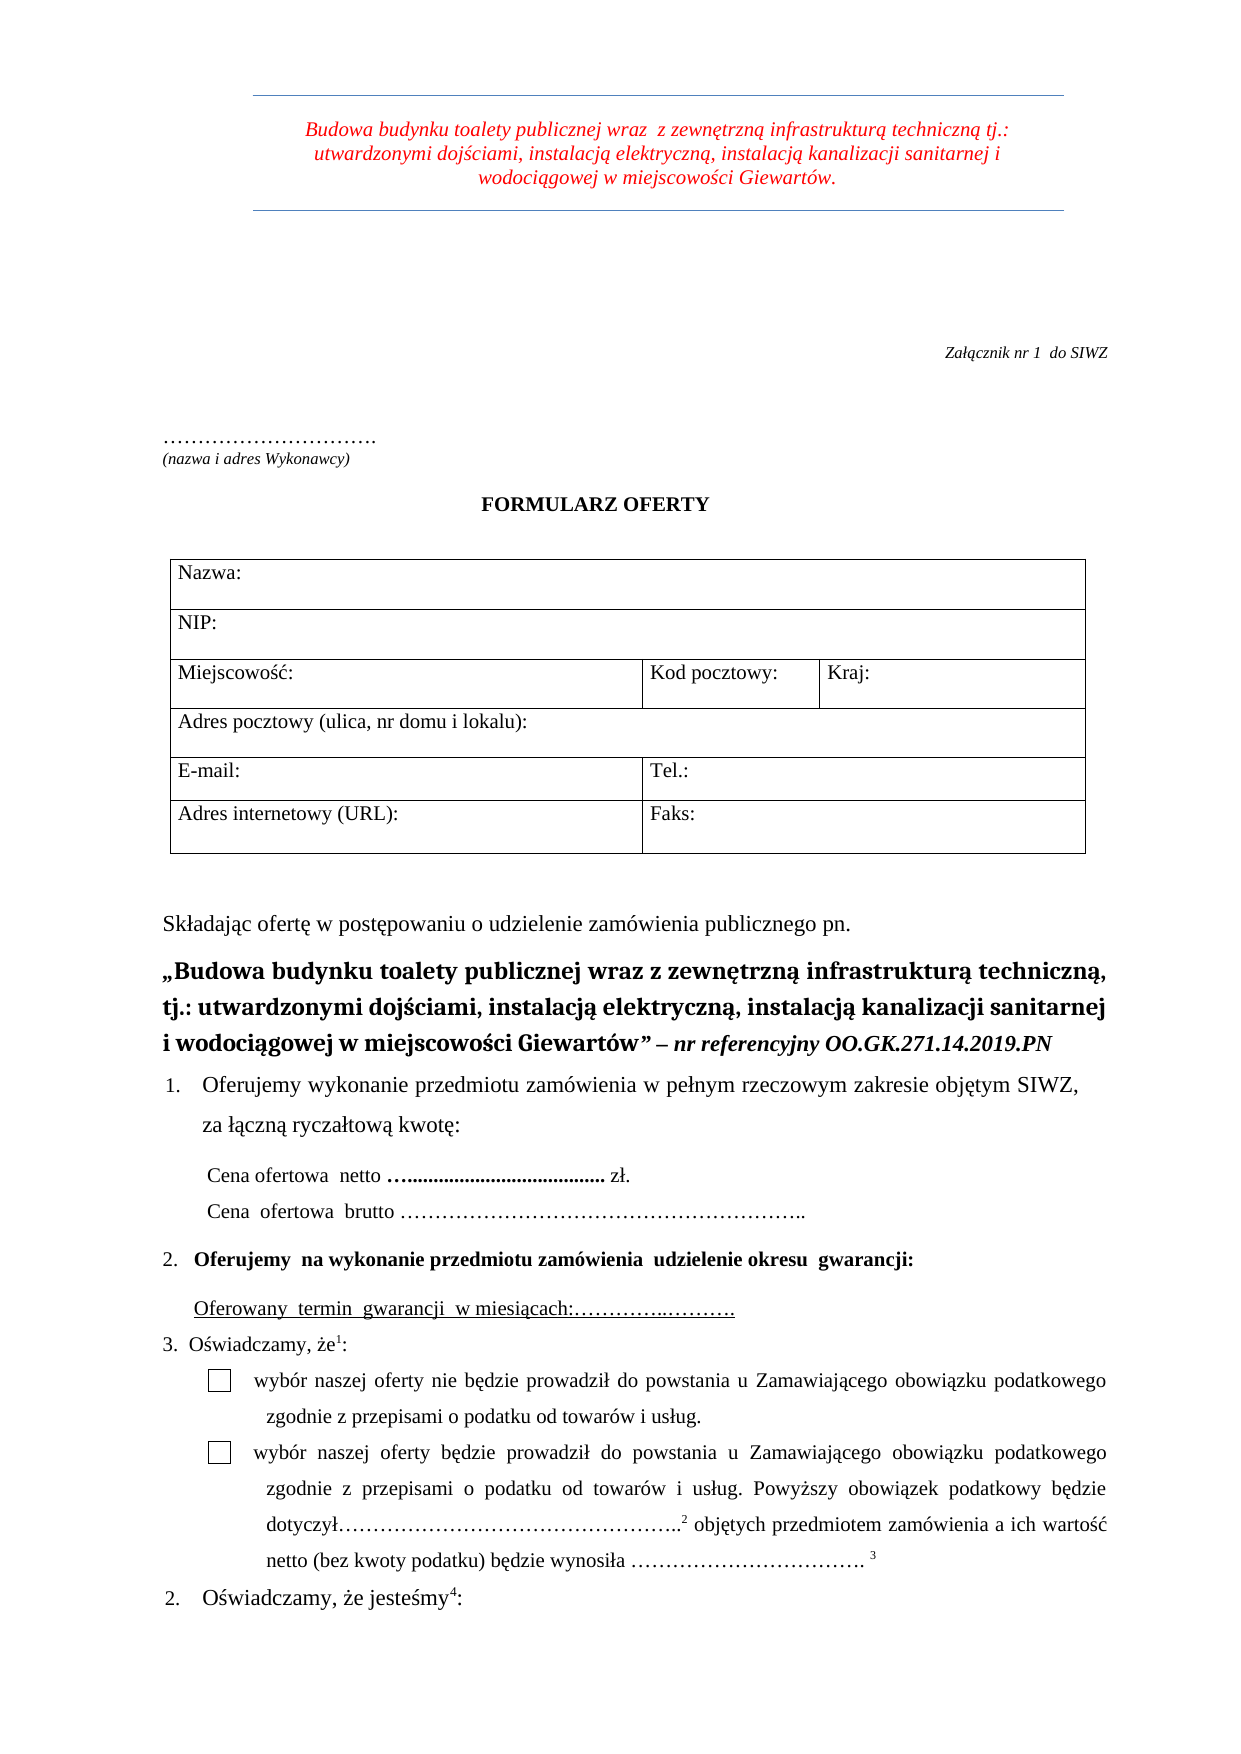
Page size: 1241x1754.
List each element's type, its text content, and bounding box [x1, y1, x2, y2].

table_cell Kod pocztowy: [643, 660, 819, 708]
subtitle (nazwa i adres Wykonawcy) [162, 448, 1107, 468]
table_cell Tel.: [643, 758, 1085, 800]
text Cena ofertowa netto …...................................... zł. [162, 1163, 1107, 1187]
table_cell Faks: [643, 801, 1085, 853]
table_cell Adres pocztowy (ulica, nr domu i lokalu): [171, 709, 1085, 757]
table_cell Miejscowość: [171, 660, 642, 708]
text wybór naszej oferty nie będzie prowadził do powstania u Zamawiającego obowiązku podatkowego zgodnie z przepisami o podatku od towarów i usług. [207, 1368, 1107, 1428]
text Załącznik nr 1 do SIWZ [738, 339, 1107, 364]
text Cena ofertowa brutto ………………………………………………….. [162, 1199, 1107, 1223]
text …………………………. [162, 424, 1107, 448]
table_cell E-mail: [171, 758, 642, 800]
table_cell Kraj: [820, 660, 1085, 708]
table_cell NIP: [171, 610, 1085, 659]
table_header Nazwa: [171, 560, 1085, 609]
text wybór naszej oferty będzie prowadził do powstania u Zamawiającego obowiązku podatkowego zgodnie z przepisami o podatku od towarów i usług. Powyższy obowiązek podatkowy będzie dotyczył…………………………………………..2 objętych przedmiotem zamówienia a ich wartość netto (bez kwoty podatku) będzie wynosiła ……………………………. 3 [207, 1440, 1107, 1572]
text Składając ofertę w postępowaniu o udzielenie zamówienia publicznego pn. [162, 902, 1107, 938]
text 3. Oświadczamy, że1: [162, 1332, 1107, 1356]
text Oferowany termin gwarancji w miesiącach:…………..………. [162, 1296, 1107, 1320]
text „Budowa budynku toalety publicznej wraz z zewnętrzną infrastrukturą techniczną, tj.: utwardzonymi dojściami, instalacją elektryczną, instalacją kanalizacji sanitarnej i wodociągowej w miejscowości Giewartów” – nr referencyjny OO.GK.271.14.2019.PN [162, 951, 1107, 1059]
table_cell Adres internetowy (URL): [171, 801, 642, 853]
list Oferujemy wykonanie przedmiotu zamówienia w pełnym rzeczowym zakresie objętym SIWZ, za łączną ryczałtową kwotę: [165, 1071, 1080, 1137]
text 2. Oferujemy na wykonanie przedmiotu zamówienia udzielenie okresu gwarancji: [162, 1247, 1107, 1271]
list Oświadczamy, że jesteśmy4: [164, 1584, 1107, 1611]
subtitle FORMULARZ OFERTY [481, 492, 1107, 516]
